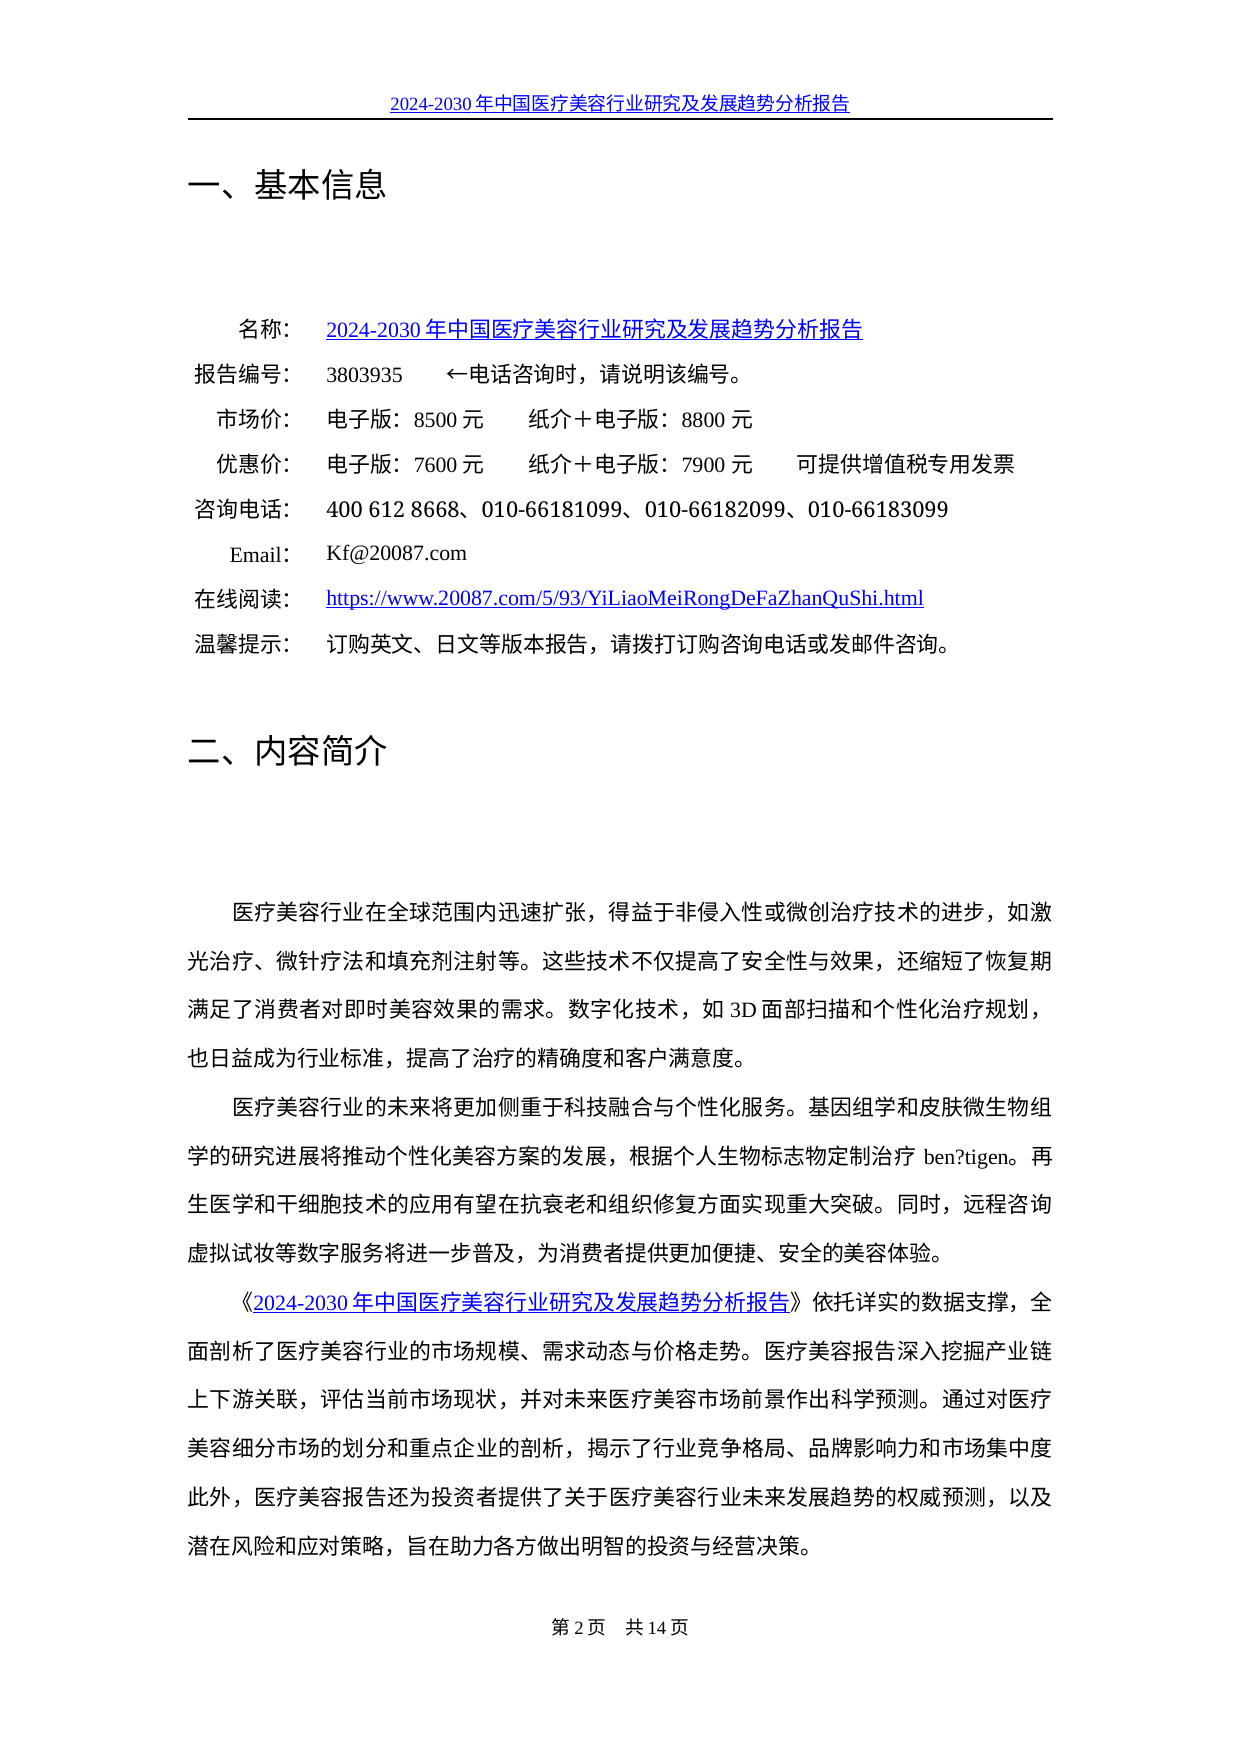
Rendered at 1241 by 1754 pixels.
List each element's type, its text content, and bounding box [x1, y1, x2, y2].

table_cell 400 612 8668、010-66181099、010-66182099、010-66183099 [315, 492, 1073, 537]
table_cell 订购英文、日文等版本报告，请拨打订购咨询电话或发邮件咨询。 [315, 627, 1073, 672]
table_cell Kf@20087.com [315, 537, 1073, 582]
title 一、基本信息 [187, 150, 1053, 215]
table_cell 温馨提示： [167, 627, 315, 672]
table_cell 报告编号： [167, 357, 315, 402]
table_cell [315, 582, 1073, 627]
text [187, 894, 1053, 1561]
table_cell 咨询电话： [167, 492, 315, 537]
table_cell 3803935 ←电话咨询时，请说明该编号。 [315, 357, 1073, 402]
table_cell Email： [167, 537, 315, 582]
title 二、内容简介 [187, 717, 1053, 782]
table_cell 市场价： [167, 402, 315, 447]
table_cell 在线阅读： [167, 582, 315, 627]
table_cell 电子版：8500 元 纸介＋电子版：8800 元 [315, 402, 1073, 447]
table_cell 电子版：7600 元 纸介＋电子版：7900 元 可提供增值税专用发票 [315, 447, 1073, 492]
table_cell 优惠价： [167, 447, 315, 492]
table_header 名称： [167, 312, 315, 357]
table_header 2024-2030年中国医疗美容行业研究及发展趋势分析报告 [315, 312, 1073, 357]
